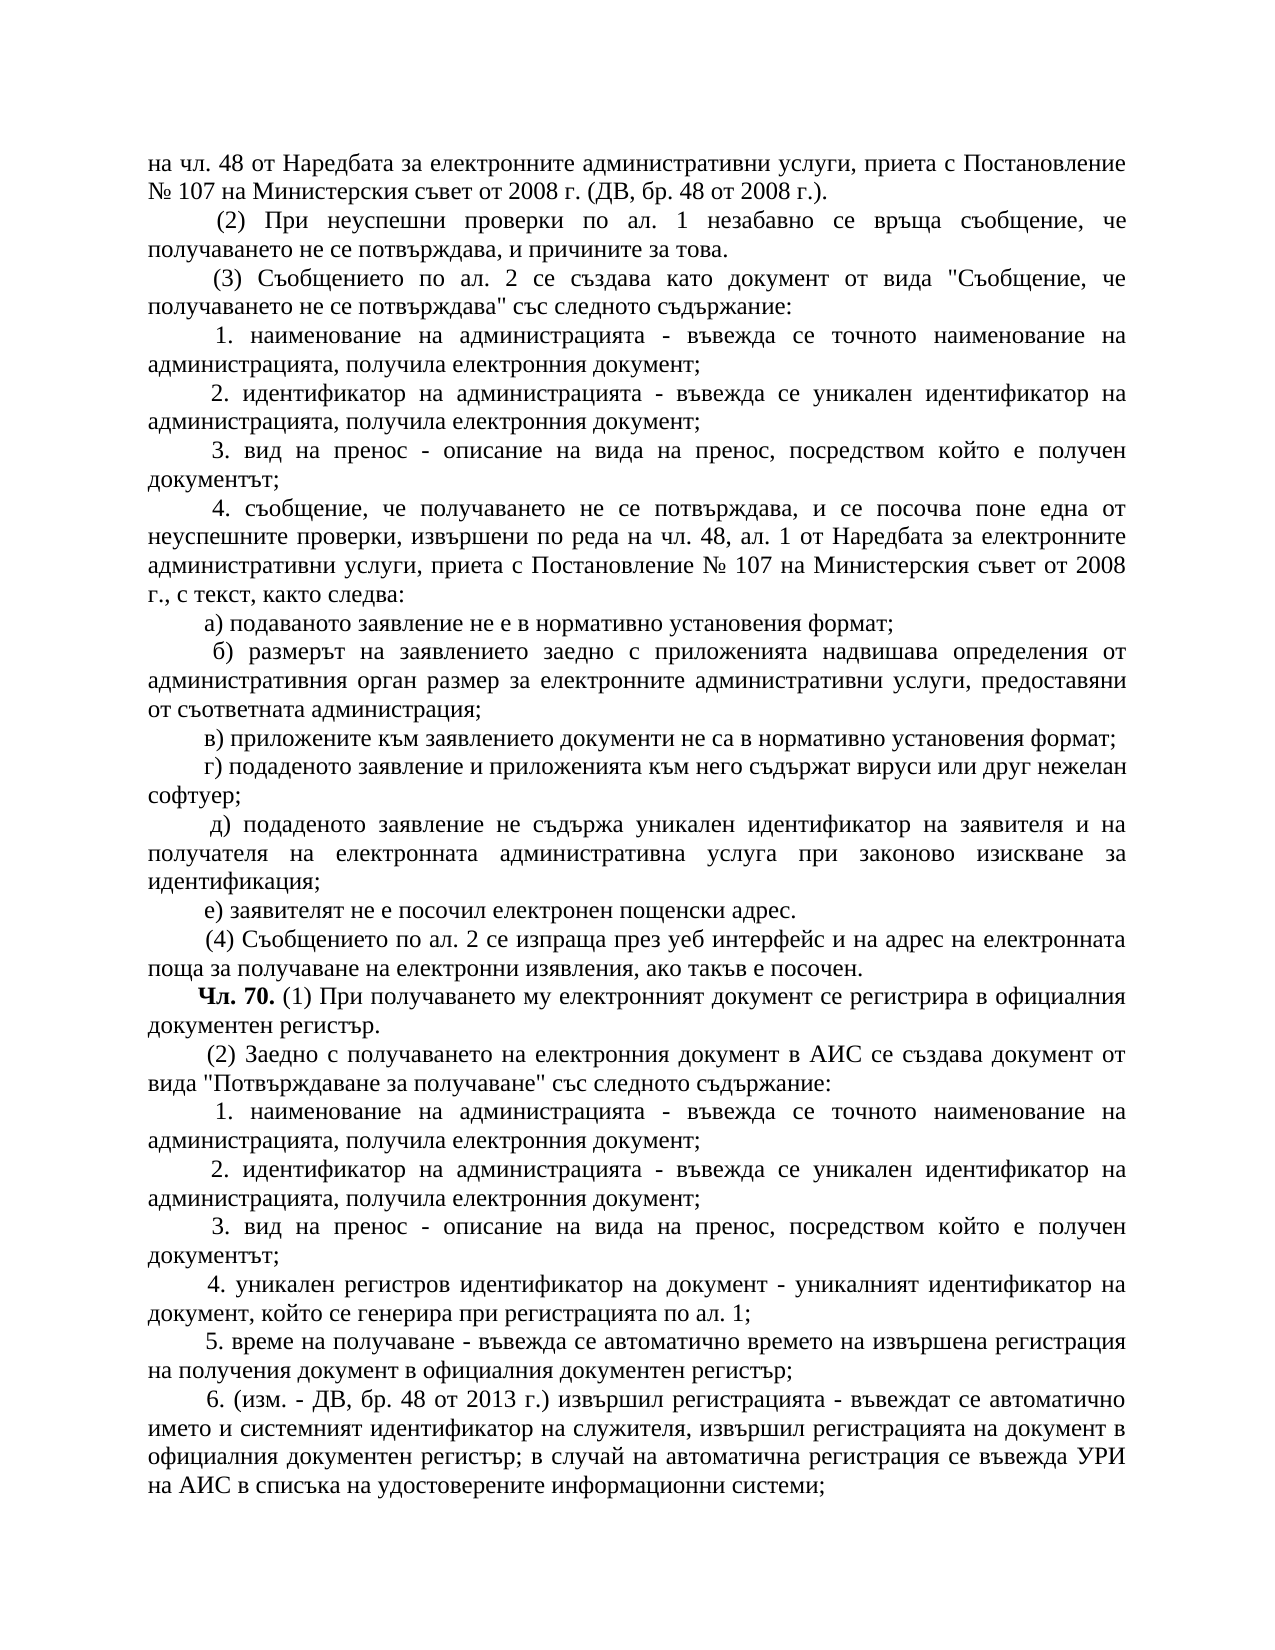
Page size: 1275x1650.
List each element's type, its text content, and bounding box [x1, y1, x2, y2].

text 5. време на получаване - въвежда се автоматично времето на извършена регистрация на получения документ в официалния документен регистър; [148, 1326, 1127, 1384]
text 3. вид на пренос - описание на вида на пренос, посредством който е получен документът; [148, 1211, 1127, 1269]
text в) приложените към заявлението документи не са в нормативно установения формат; [148, 723, 1127, 751]
text г) подаденото заявление и приложенията към него съдържат вируси или друг нежелан софтуер; [148, 751, 1127, 809]
text (3) Съобщението по ал. 2 се създава като документ от вида "Съобщение, че получаването не се потвърждава" със следното съдържание: [148, 263, 1127, 320]
text (4) Съобщението по ал. 2 се изпраща през уеб интерфейс и на адрес на електронната поща за получаване на електронни изявления, ако такъв е посочен. [148, 924, 1127, 981]
text 2. идентификатор на администрацията - въвежда се уникален идентификатор на администрацията, получила електронния документ; [148, 378, 1127, 435]
text (2) Заедно с получаването на електронния документ в АИС се създава документ от вида "Потвърждаване за получаване" със следното съдържание: [148, 1039, 1127, 1096]
text а) подаваното заявление не е в нормативно установения формат; [148, 608, 1127, 636]
text б) размерът на заявлението заедно с приложенията надвишава определения от административния орган размер за електронните административни услуги, предоставяни от съответната администрация; [148, 636, 1127, 723]
text е) заявителят не е посочил електронен пощенски адрес. [148, 895, 1127, 924]
text 4. уникален регистров идентификатор на документ - уникалният идентификатор на документ, който се генерира при регистрацията по ал. 1; [148, 1269, 1127, 1326]
text 3. вид на пренос - описание на вида на пренос, посредством който е получен документът; [148, 435, 1127, 493]
text (2) При неуспешни проверки по ал. 1 незабавно се връща съобщение, че получаването не се потвърждава, и причините за това. [148, 205, 1127, 263]
text 4. съобщение, че получаването не се потвърждава, и се посочва поне една от неуспешните проверки, извършени по реда на чл. 48, ал. 1 от Наредбата за електронните административни услуги, приета с Постановление № 107 на Министерския съвет от 2008 г., с текст, както следва: [148, 493, 1127, 608]
text 2. идентификатор на администрацията - въвежда се уникален идентификатор на администрацията, получила електронния документ; [148, 1154, 1127, 1211]
text д) подаденото заявление не съдържа уникален идентификатор на заявителя и на получателя на електронната административна услуга при законово изискване за идентификация; [148, 809, 1127, 895]
text 6. (изм. - ДВ, бр. 48 от 2013 г.) извършил регистрацията - въвеждат се автоматично името и системният идентификатор на служителя, извършил регистрацията на документ в официалния документен регистър; в случай на автоматична регистрация се въвежда УРИ на АИС в списъка на удостоверените информационни системи; [148, 1384, 1127, 1499]
text 1. наименование на администрацията - въвежда се точното наименование на администрацията, получила електронния документ; [148, 1096, 1127, 1154]
text Чл. 70. (1) При получаването му електронният документ се регистрира в официалния документен регистър. [148, 981, 1127, 1039]
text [148, 148, 1127, 205]
text 1. наименование на администрацията - въвежда се точното наименование на администрацията, получила електронния документ; [148, 320, 1127, 378]
